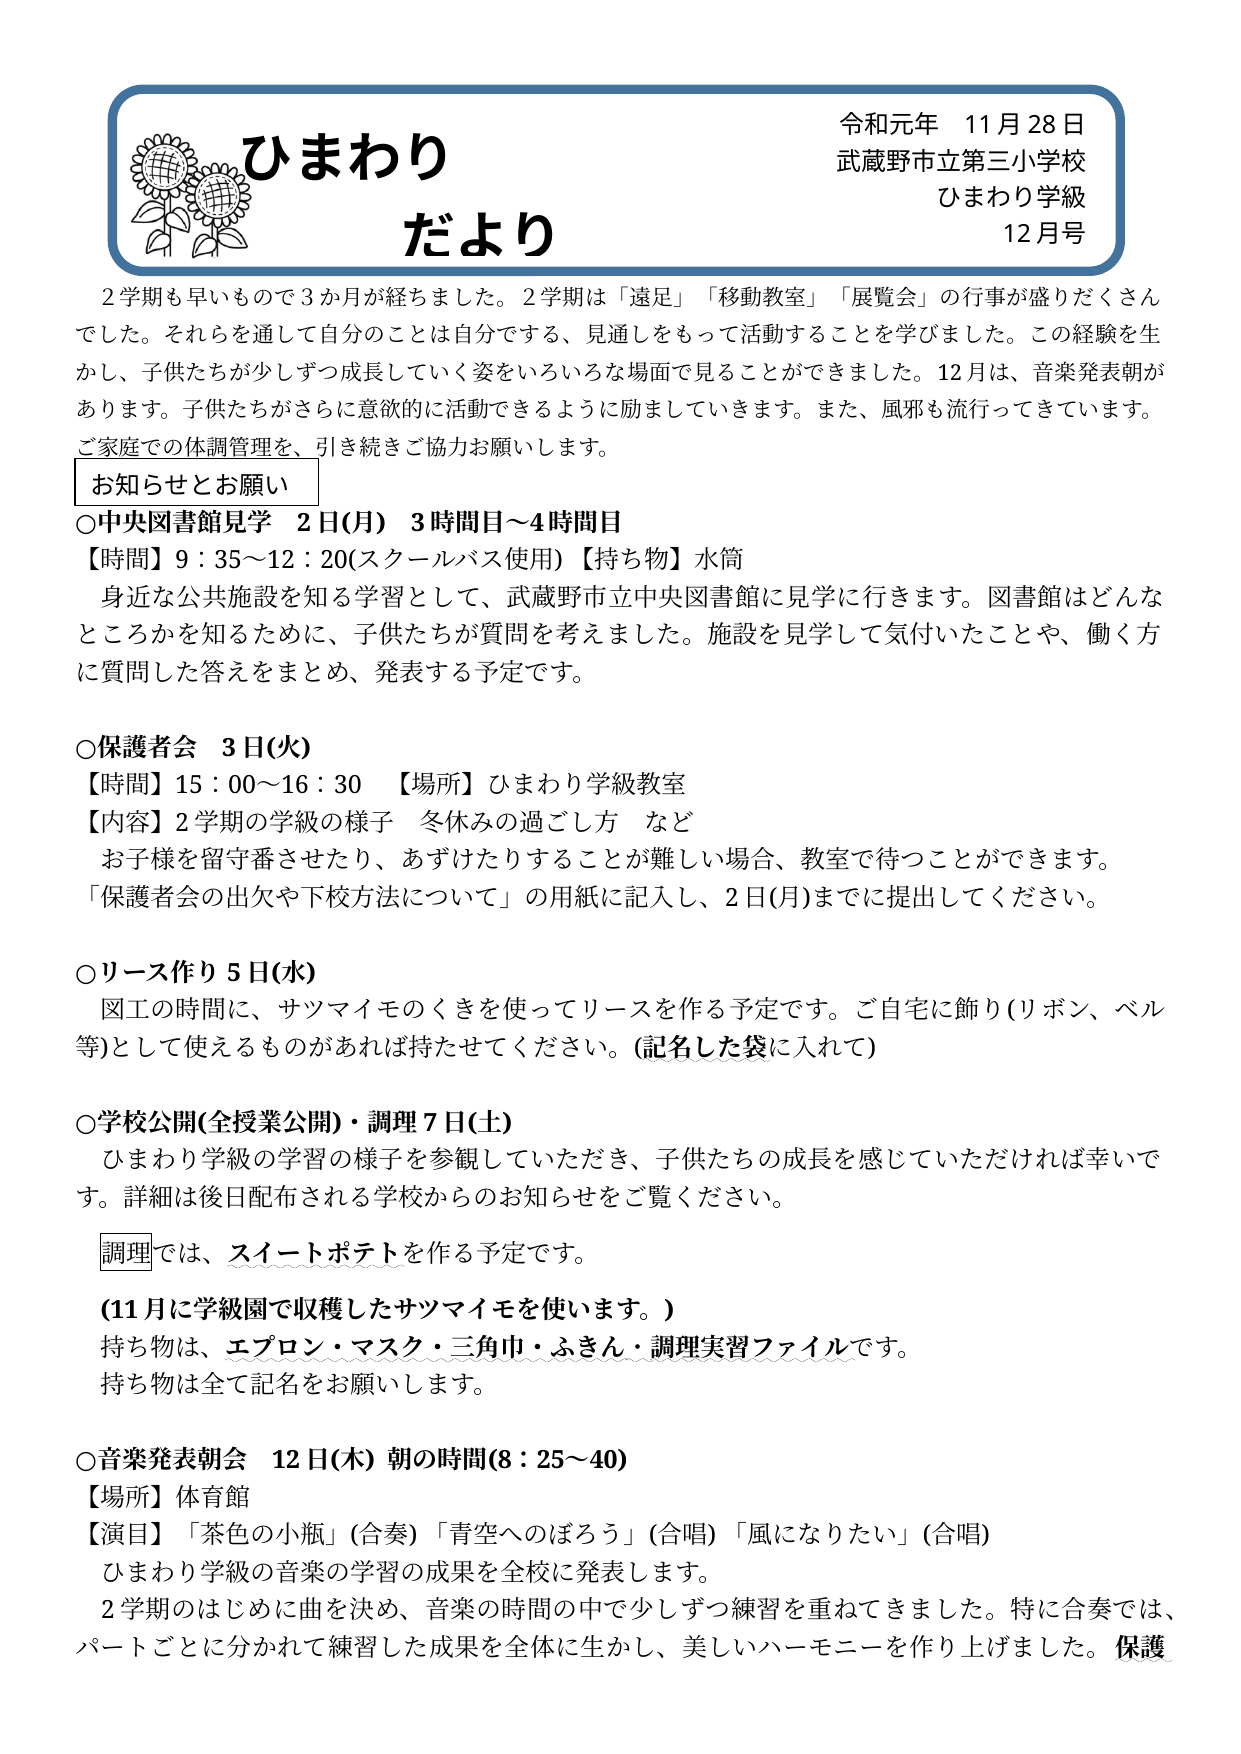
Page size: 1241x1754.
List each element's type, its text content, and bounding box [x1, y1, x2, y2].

text (11月に学級園で収穫したサツマイモを使います。) [75, 1289, 1165, 1327]
text 調理では、スイートポテトを作る予定です。 [75, 1214, 1165, 1289]
text 図工の時間に、サツマイモのくきを使ってリースを作る予定です。ご自宅に飾り(リボン、ベル等)として使えるものがあれば持たせてください。(記名した袋に入れて) [75, 989, 1165, 1064]
text 持ち物は全て記名をお願いします。 [75, 1364, 1165, 1402]
picture [128, 131, 253, 260]
text 【演目】「茶色の小瓶」(合奏) 「青空へのぼろう」(合唱) 「風になりたい」(合唱) [75, 1514, 1165, 1552]
text お子様を留守番させたり、あずけたりすることが難しい場合、教室で待つことができます。 [75, 839, 1165, 877]
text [75, 1589, 1165, 1664]
text ○学校公開(全授業公開)・調理 7日(土) [75, 1102, 1165, 1139]
text ○中央図書館見学 2日(月) 3時間目～4時間目 [75, 502, 1165, 539]
text 【内容】2学期の学級の様子 冬休みの過ごし方 など [75, 802, 1165, 839]
text ○保護者会 3日(火) [75, 727, 1165, 764]
text 【時間】9：35～12：20(スクールバス使用) 【持ち物】水筒 [75, 539, 1165, 577]
text 「保護者会の出欠や下校方法について」の用紙に記入し、2日(月)までに提出してください。 [75, 877, 1165, 914]
text ひまわり学級の音楽の学習の成果を全校に発表します。 [75, 1552, 1165, 1589]
text ひまわり学級の学習の様子を参観していただき、子供たちの成長を感じていただければ幸いです。詳細は後日配布される学校からのお知らせをご覧ください。 [75, 1139, 1165, 1214]
text 【場所】体育館 [75, 1477, 1165, 1514]
text ２学期も早いもので３か月が経ちました。２学期は「遠足」「移動教室」「展覧会」の行事が盛りだくさんでした。それらを通して自分のことは自分でする、見通しをもって活動することを学びました。この経験を生かし、子供たちが少しずつ成長していく姿をいろいろな場面で見ることができました。12月は、音楽発表朝があります。子供たちがさらに意欲的に活動できるように励ましていきます。また、風邪も流行ってきています。ご家庭での体調管理を、引き続きご協力お願いします。 [75, 277, 1165, 464]
text 持ち物は、エプロン・マスク・三角巾・ふきん・調理実習ファイルです。 [75, 1327, 1165, 1364]
text ○音楽発表朝会 12日(木) 朝の時間(8：25～40) [75, 1439, 1165, 1477]
text 身近な公共施設を知る学習として、武蔵野市立中央図書館に見学に行きます。図書館はどんなところかを知るために、子供たちが質問を考えました。施設を見学して気付いたことや、働く方に質問した答えをまとめ、発表する予定です。 [75, 577, 1165, 689]
text 【時間】15：00～16：30 【場所】ひまわり学級教室 [75, 764, 1165, 802]
text ○リース作り 5日(水) [75, 952, 1165, 989]
